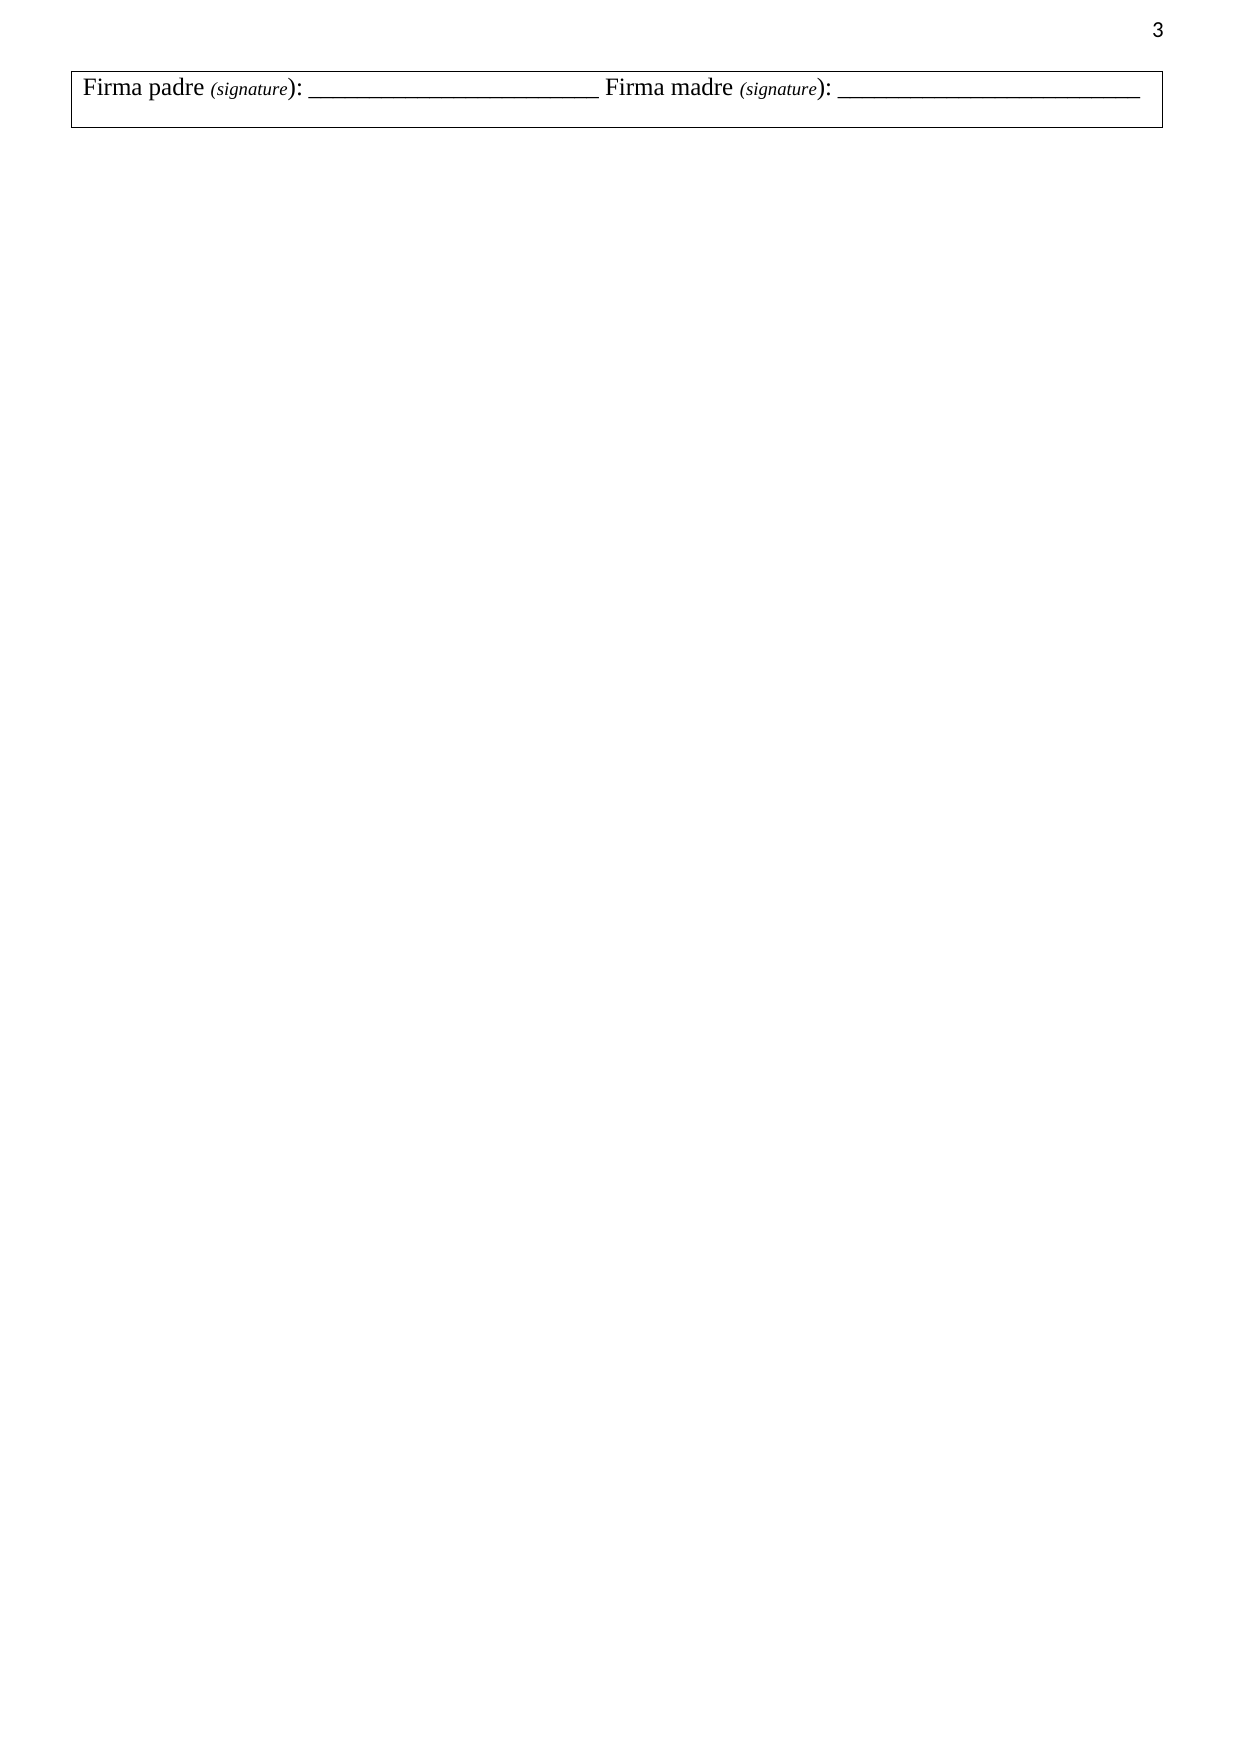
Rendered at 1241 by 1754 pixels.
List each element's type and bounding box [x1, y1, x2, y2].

table_header [72, 72, 1162, 127]
